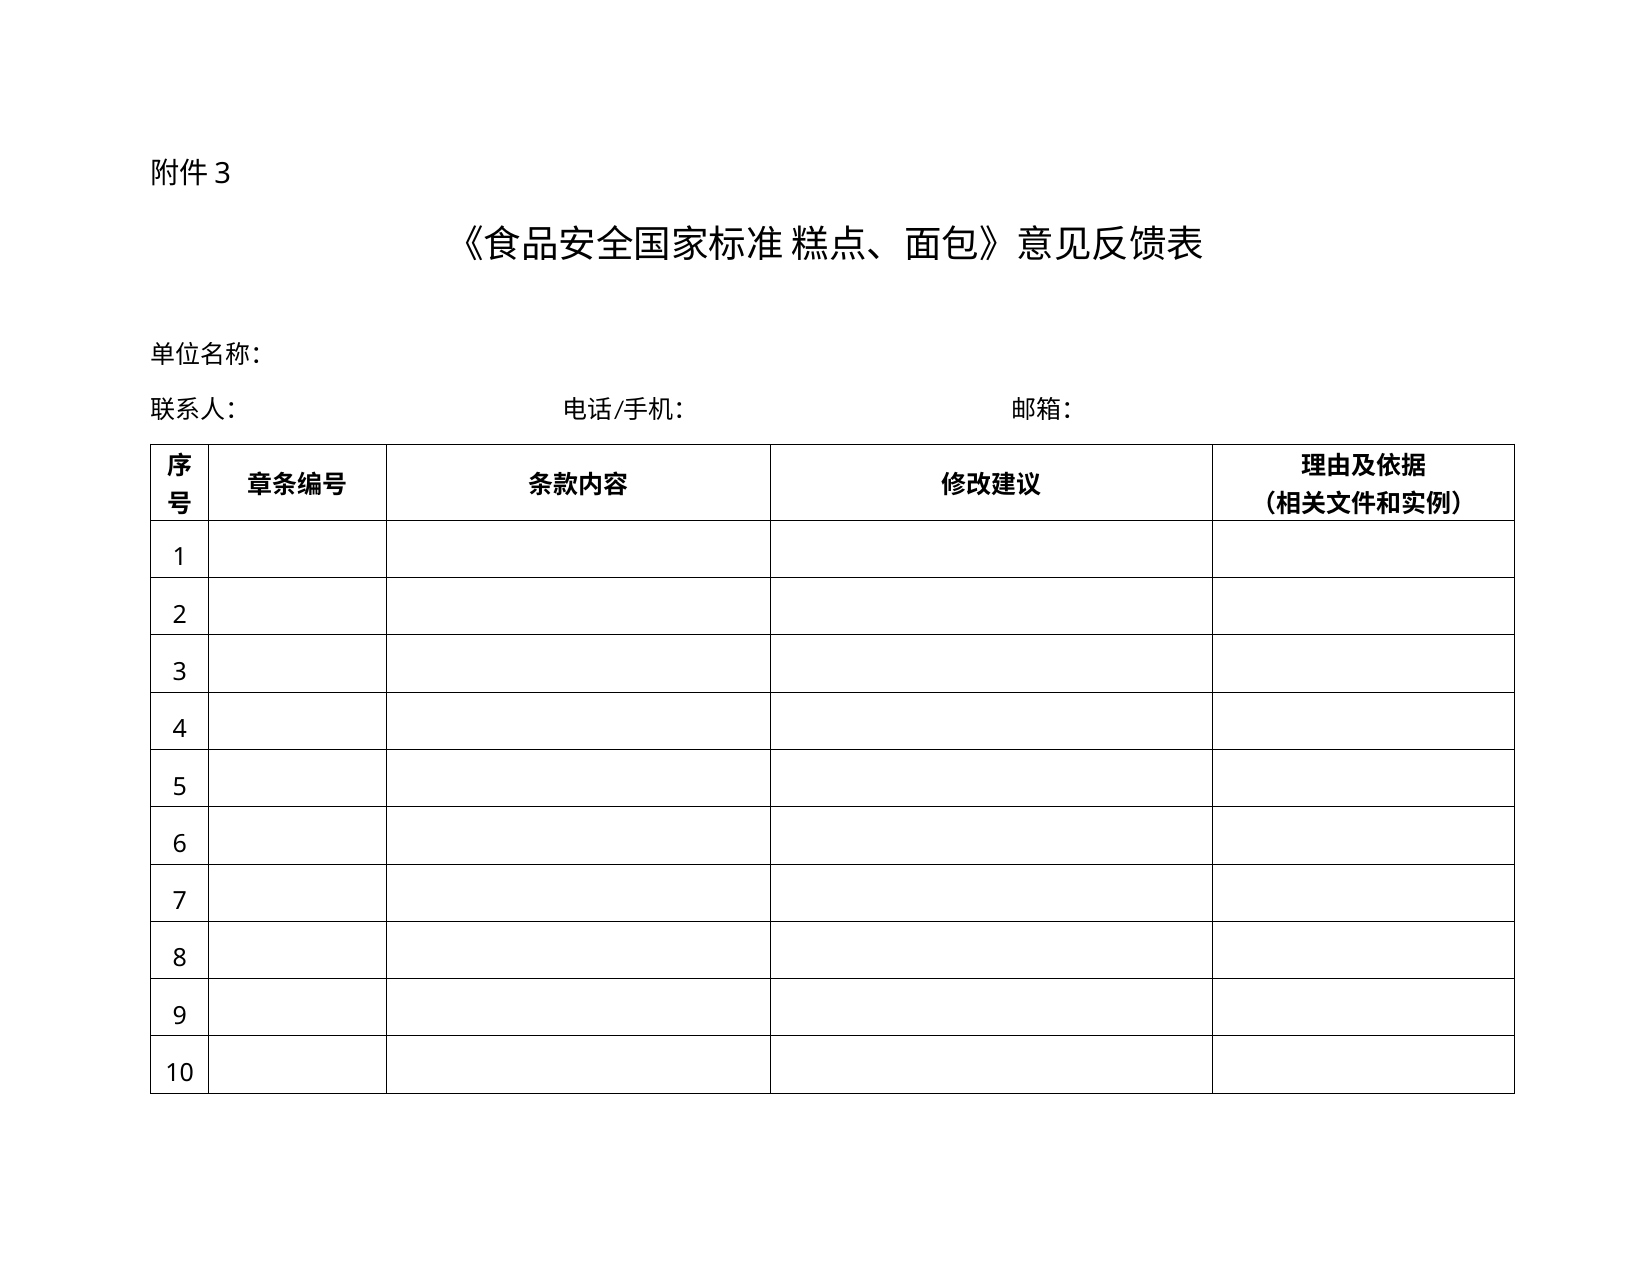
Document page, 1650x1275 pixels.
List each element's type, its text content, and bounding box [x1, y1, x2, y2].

table_cell [387, 750, 770, 806]
table_cell [209, 635, 386, 692]
table_cell [771, 750, 1212, 806]
table_cell [1213, 521, 1514, 577]
text 《食品安全国家标准 糕点、面包》意见反馈表 [150, 213, 1500, 268]
table_cell [209, 1036, 386, 1093]
table_cell [387, 865, 770, 921]
table_cell [1213, 922, 1514, 978]
table_header 序号 [151, 445, 208, 520]
table_cell [1213, 979, 1514, 1035]
table_cell 9 [151, 979, 208, 1035]
table_cell 3 [151, 635, 208, 692]
text 附件3 [150, 150, 1500, 192]
table_cell 7 [151, 865, 208, 921]
table_cell [209, 750, 386, 806]
table_header 章条编号 [209, 445, 386, 520]
table_cell [1213, 865, 1514, 921]
table_cell 8 [151, 922, 208, 978]
table_cell [1213, 693, 1514, 749]
table_cell [1213, 750, 1514, 806]
table_header 理由及依据 （相关文件和实例） [1213, 445, 1514, 520]
table_cell [209, 922, 386, 978]
table_cell [387, 979, 770, 1035]
table_cell 2 [151, 578, 208, 634]
table_cell [209, 521, 386, 577]
table_cell 10 [151, 1036, 208, 1093]
table_cell [771, 693, 1212, 749]
table_cell [771, 922, 1212, 978]
table_cell [209, 578, 386, 634]
table_cell [771, 1036, 1212, 1093]
table_cell [209, 979, 386, 1035]
table_cell [1213, 807, 1514, 863]
table_cell [771, 635, 1212, 692]
table_cell [1213, 1036, 1514, 1093]
table_header 修改建议 [771, 445, 1212, 520]
table_cell [1213, 635, 1514, 692]
table_cell [387, 578, 770, 634]
table_cell [1213, 578, 1514, 634]
table_cell [771, 807, 1212, 863]
table_cell [387, 1036, 770, 1093]
table_cell 5 [151, 750, 208, 806]
table_cell 4 [151, 693, 208, 749]
table_cell [387, 693, 770, 749]
table_cell [771, 521, 1212, 577]
table_cell [209, 693, 386, 749]
table_cell [771, 865, 1212, 921]
table_header 条款内容 [387, 445, 770, 520]
table_cell [771, 979, 1212, 1035]
text 联系人： 电话/手机： 邮箱： [150, 389, 1500, 426]
table_cell [771, 578, 1212, 634]
table_cell [387, 635, 770, 692]
table_cell [387, 521, 770, 577]
table_cell 6 [151, 807, 208, 863]
table_cell [387, 922, 770, 978]
table_cell [387, 807, 770, 863]
table_cell 1 [151, 521, 208, 577]
table_cell [209, 807, 386, 863]
text 单位名称： [150, 335, 1500, 371]
table_cell [209, 865, 386, 921]
